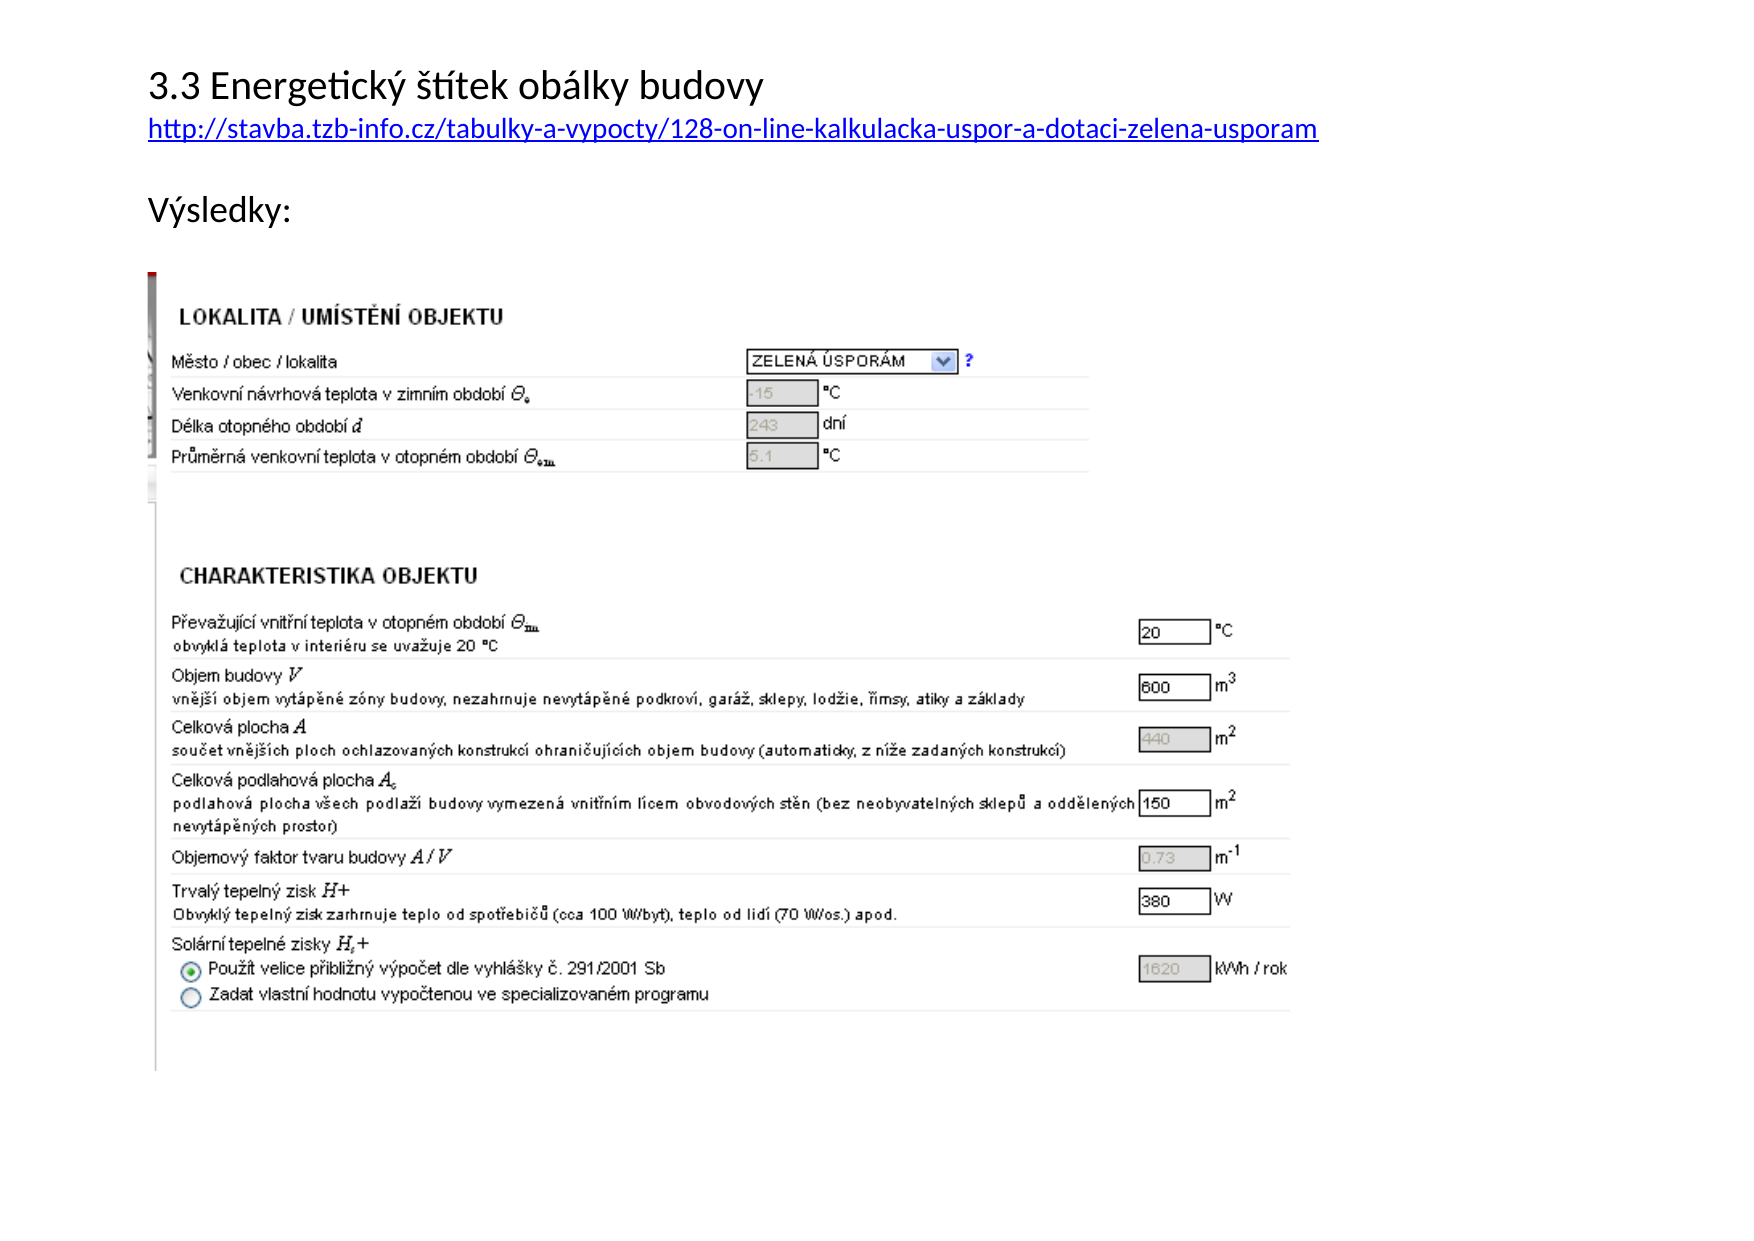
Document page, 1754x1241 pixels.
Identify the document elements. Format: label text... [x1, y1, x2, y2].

text http://stavba.tzb-info.cz/tabulky-a-vypocty/128-on-line-kalkulacka-uspor-a-dotaci-zelena-usporam [148, 110, 1606, 146]
text Výsledky: [148, 186, 1606, 232]
text 3.3 Energetický štítek obálky budovy [148, 59, 1606, 110]
picture [147, 272, 1298, 1071]
